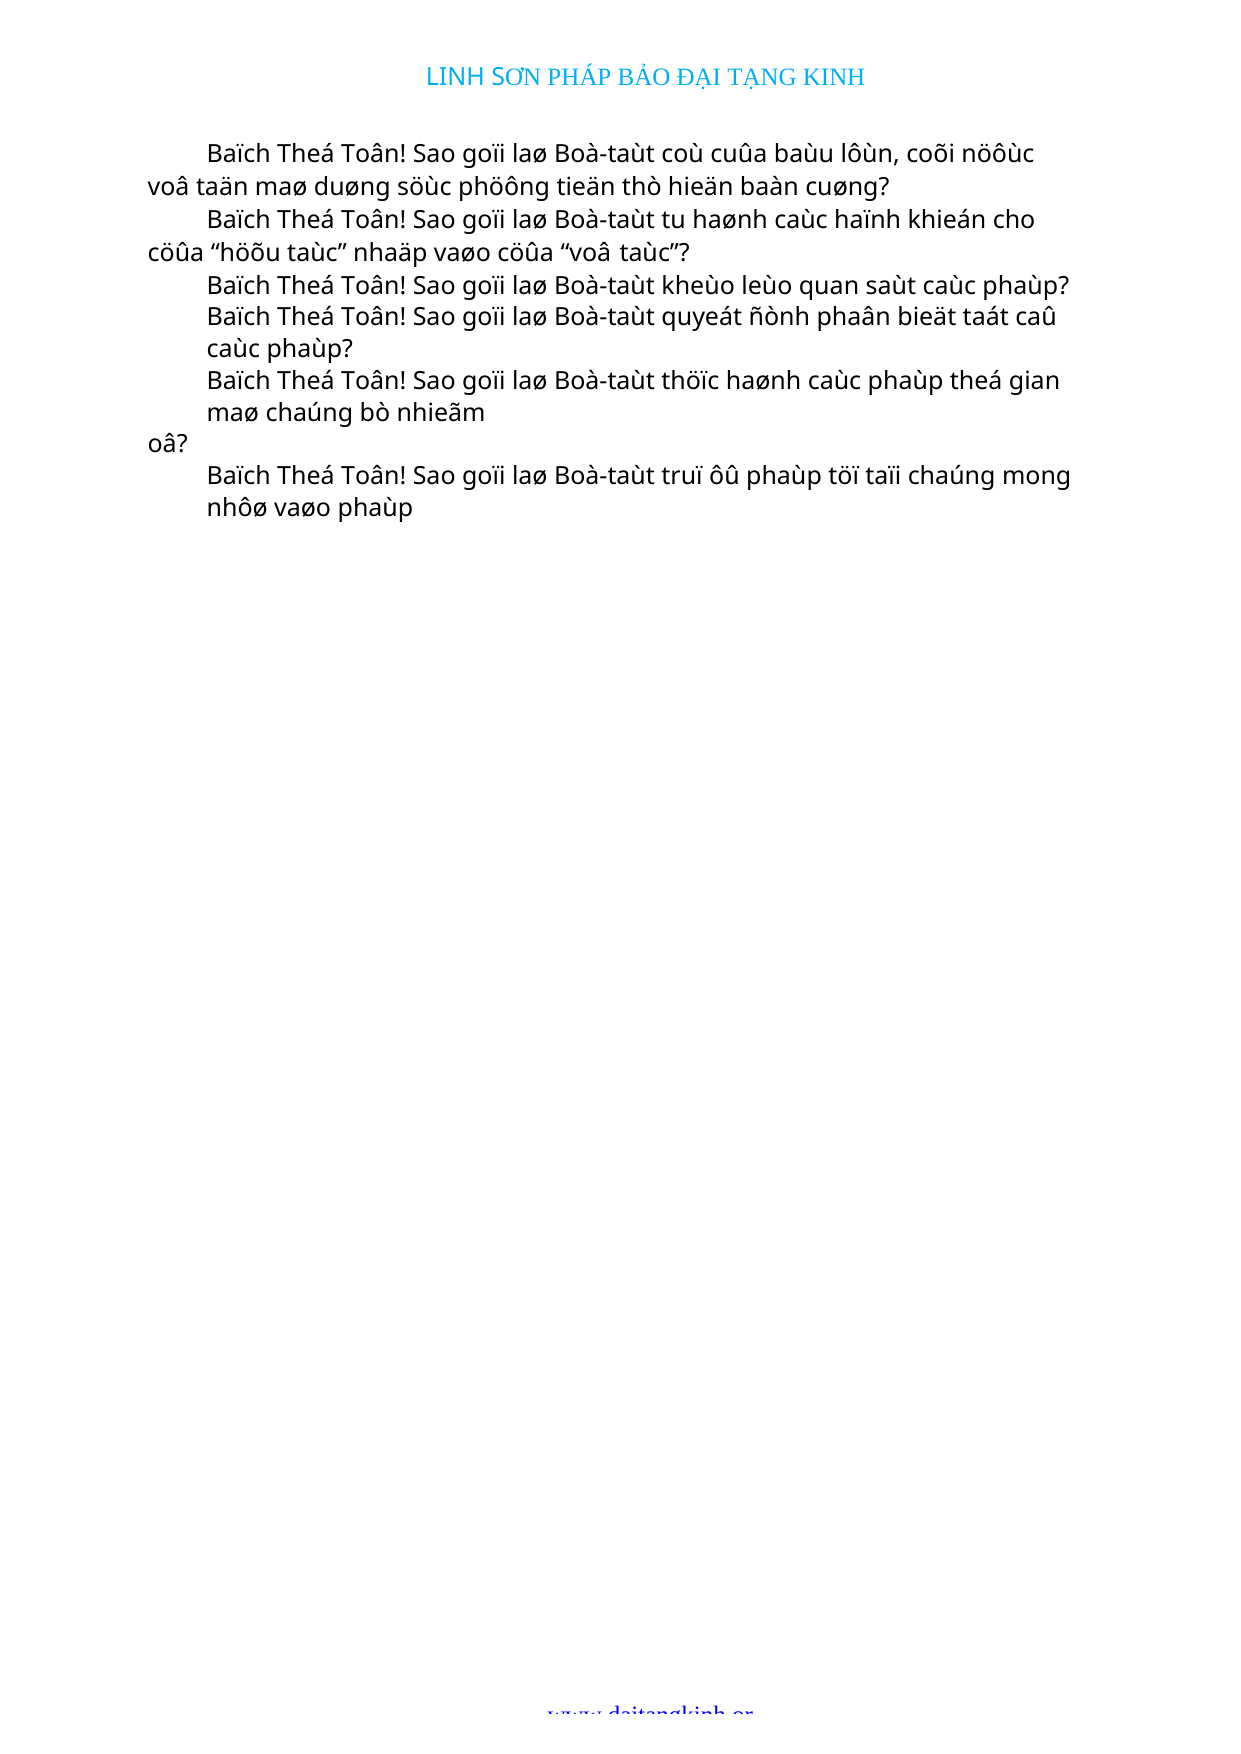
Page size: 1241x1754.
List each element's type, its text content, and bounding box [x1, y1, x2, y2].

text Baïch Theá Toân! Sao goïi laø Boà-taùt quyeát ñònh phaân bieät taát caû caùc phaùp? [206, 300, 1105, 364]
text oâ? [147, 427, 1105, 459]
text Baïch Theá Toân! Sao goïi laø Boà-taùt truï ôû phaùp töï taïi chaúng mong nhôø vaøo phaùp [206, 459, 1105, 523]
text Baïch Theá Toân! Sao goïi laø Boà-taùt thöïc haønh caùc phaùp theá gian maø chaúng bò nhieãm [206, 364, 1105, 427]
text Baïch Theá Toân! Sao goïi laø Boà-taùt kheùo leùo quan saùt caùc phaùp? [206, 269, 1105, 300]
text Baïch Theá Toân! Sao goïi laø Boà-taùt coù cuûa baùu lôùn, coõi nöôùc voâ taän maø duøng söùc phöông tieän thò hieän baàn cuøng? [147, 135, 1068, 202]
text Baïch Theá Toân! Sao goïi laø Boà-taùt tu haønh caùc haïnh khieán cho cöûa “höõu taùc” nhaäp vaøo cöûa “voâ taùc”? [147, 202, 1068, 269]
